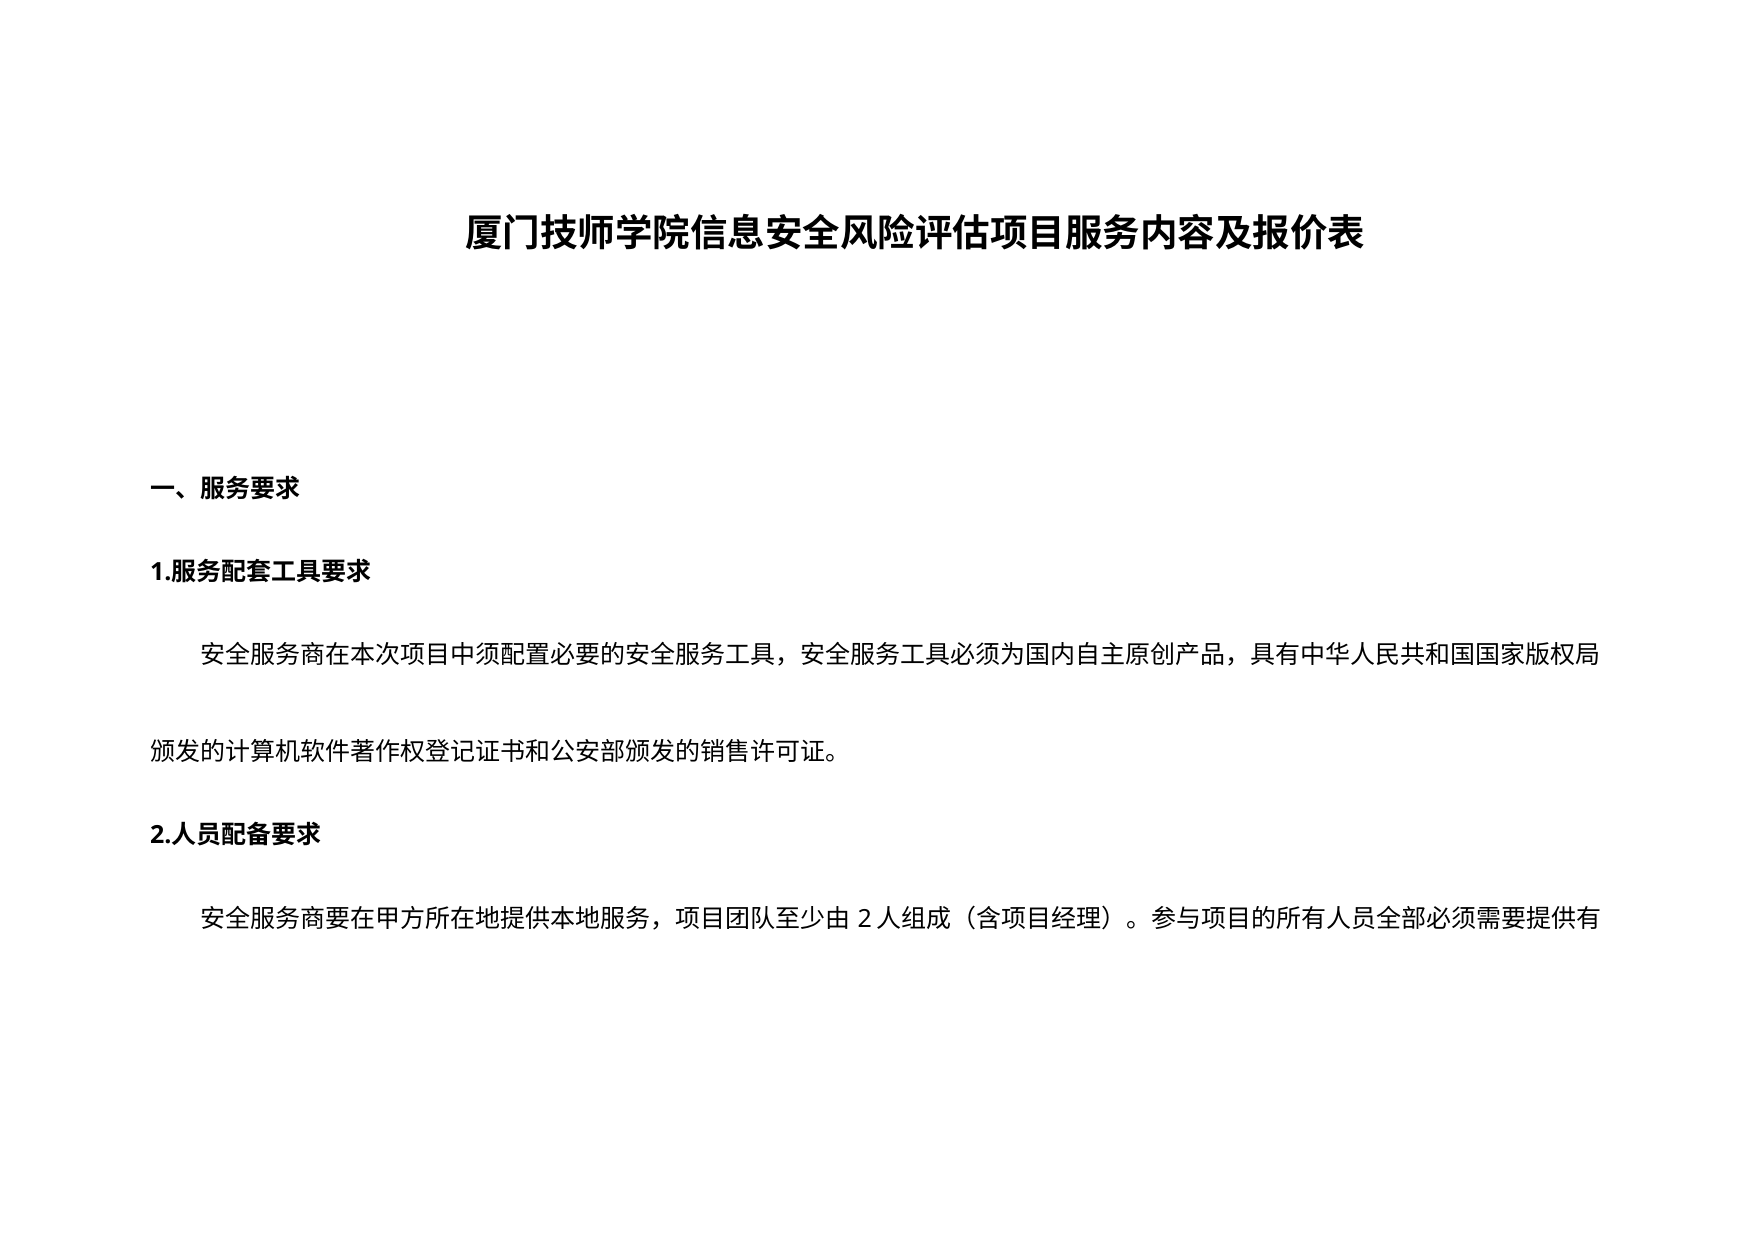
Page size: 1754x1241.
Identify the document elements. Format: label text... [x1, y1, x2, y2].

text 2.人员配备要求 [150, 801, 1604, 866]
text 安全服务商在本次项目中须配置必要的安全服务工具，安全服务工具必须为国内自主原创产品，具有中华人民共和国国家版权局颁发的计算机软件著作权登记证书和公安部颁发的销售许可证。 [150, 620, 1604, 782]
text 1.服务配套工具要求 [150, 537, 1604, 602]
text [150, 884, 1604, 949]
text 一、服务要求 [150, 454, 1604, 519]
text 厦门技师学院信息安全风险评估项目服务内容及报价表 [150, 198, 1604, 263]
